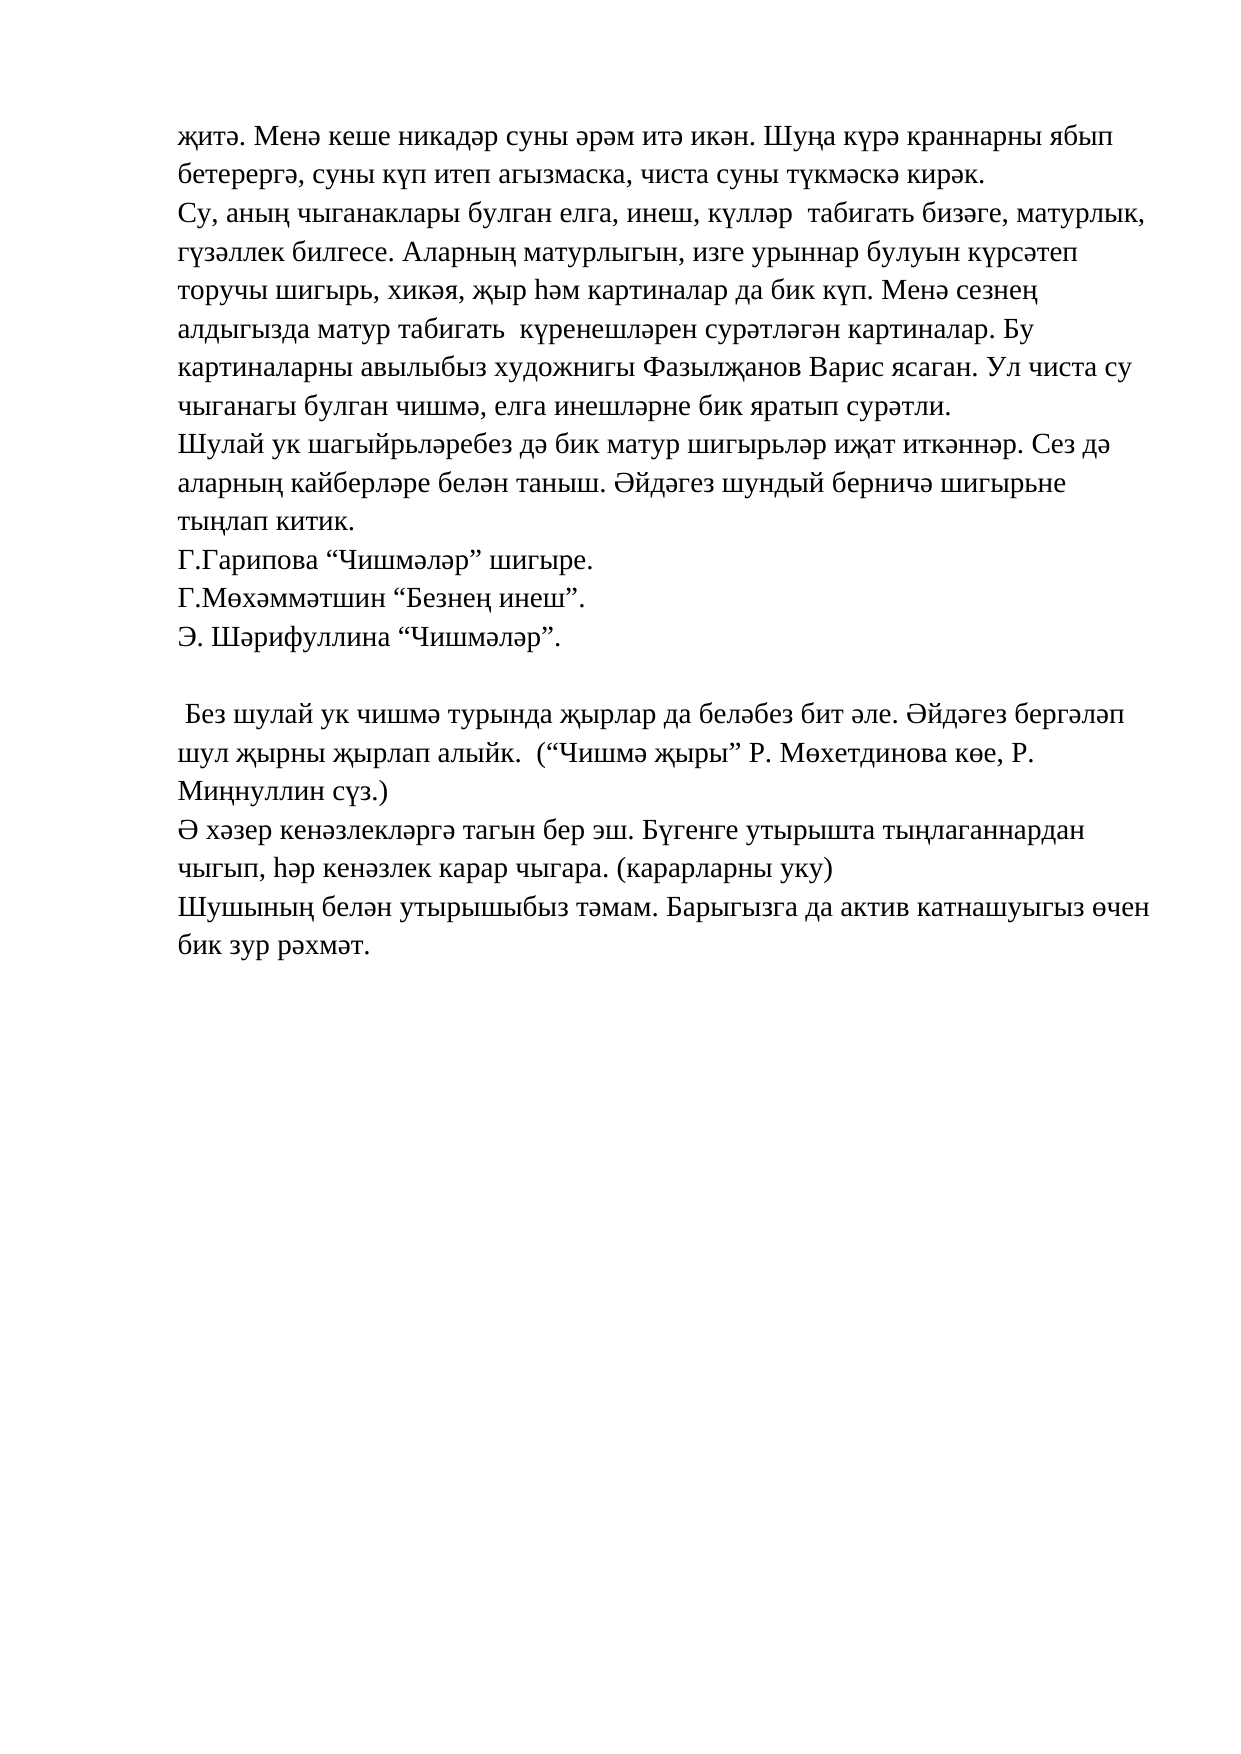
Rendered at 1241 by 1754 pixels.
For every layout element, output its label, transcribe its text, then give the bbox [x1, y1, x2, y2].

text Г.Мөхәммәтшин “Безнең инеш”. [177, 581, 1152, 614]
text Э. Шәрифуллина “Чишмәләр”. [177, 619, 1152, 653]
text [177, 118, 1152, 190]
text Су, аның чыганаклары булган елга, инеш, күлләр табигать бизәге, матурлык, гүзәллек билгесе. Аларның матурлыгын, изге урыннар булуын күрсәтеп торучы шигырь, хикәя, җыр һәм картиналар да бик күп. Менә сезнең алдыгызда матур табигать күренешләрен сурәтләгән картиналар. Бу картиналарны авылыбыз художнигы Фазылҗанов Варис ясаган. Ул чиста су чыганагы булган чишмә, елга инешләрне бик яратып сурәтли. [177, 195, 1152, 421]
text Шушының белән утырышыбыз тәмам. Барыгызга да актив катнашуыгыз өчен бик зур рәхмәт. [177, 889, 1152, 961]
text Г.Гарипова “Чишмәләр” шигыре. [177, 542, 1152, 576]
text Без шулай ук чишмә турында җырлар да беләбез бит әле. Әйдәгез бергәләп шул җырны җырлап алыйк. (“Чишмә җыры” Р. Мөхетдинова көе, Р. Миңнуллин сүз.) [177, 696, 1152, 807]
text Шулай ук шагыйрьләребез дә бик матур шигырьләр иҗат иткәннәр. Сез дә аларның кайберләре белән таныш. Әйдәгез шундый берничә шигырьне тыңлап китик. [177, 426, 1152, 537]
text Ә хәзер кенәзлекләргә тагын бер эш. Бүгенге утырышта тыңлаганнардан чыгып, һәр кенәзлек карар чыгара. (карарларны уку) [177, 812, 1152, 884]
